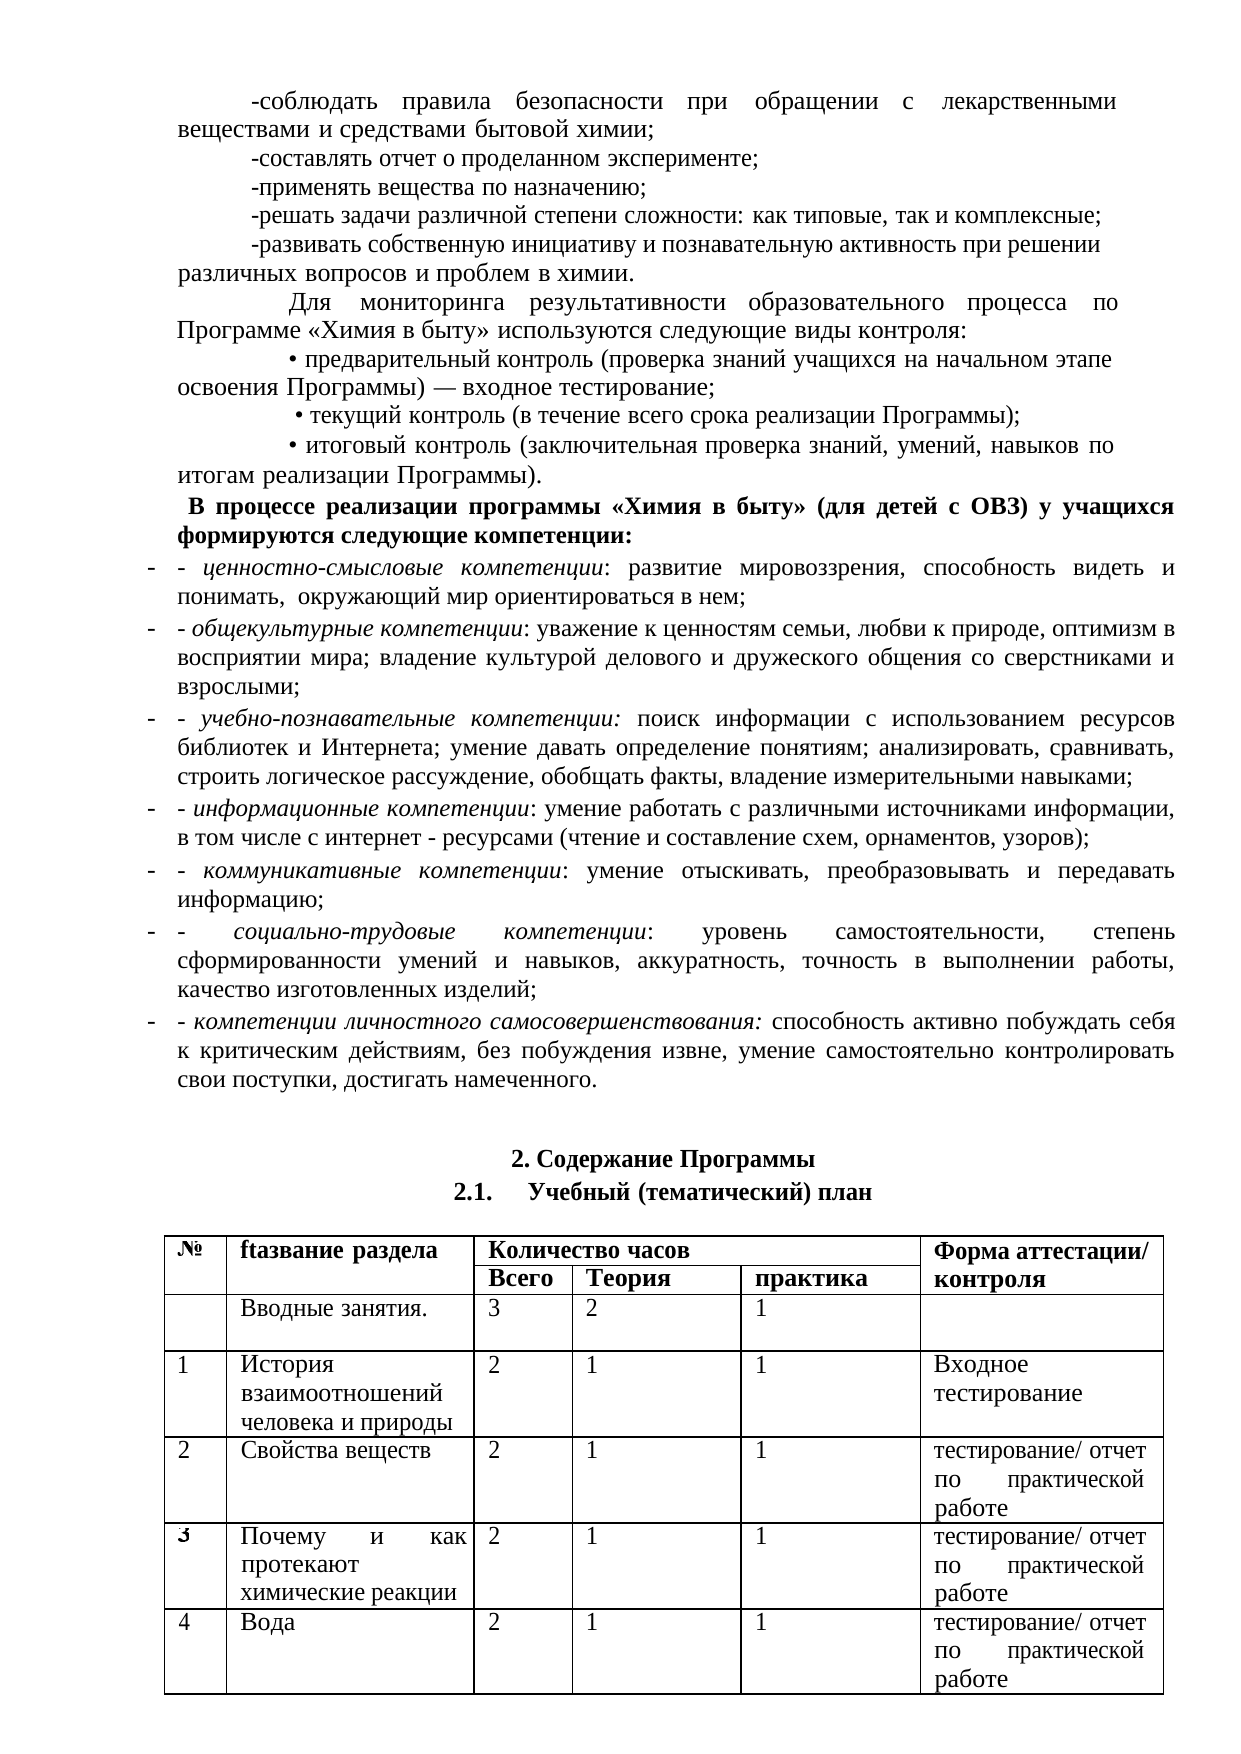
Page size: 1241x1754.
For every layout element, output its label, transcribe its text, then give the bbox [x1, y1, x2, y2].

table_cell [165, 1524, 226, 1608]
text -соблюдать правила безопасности при обращении с лекарственными веществами и средствами бытовой химии; [177, 86, 1119, 143]
table_cell 1 [573, 1524, 740, 1608]
table_cell Почему и как протекают химические реакции [227, 1524, 473, 1608]
list - коммуникативные компетенции: умение отыскивать, преобразовывать и передавать информацию; [147, 854, 1176, 912]
table_cell 1 [742, 1295, 920, 1350]
text -развивать собственную инициативу и познавательную активность при решении различных вопросов и проблем в химии. [178, 230, 1176, 287]
picture [178, 1528, 189, 1542]
text -применять вещества по назначению; [251, 172, 1176, 201]
table_cell 2 [475, 1524, 572, 1608]
subtitle Содержание Программы [511, 1143, 1176, 1173]
table_cell Всего [475, 1266, 572, 1293]
table_cell 1 [573, 1610, 740, 1693]
picture [177, 1241, 202, 1256]
table_cell 1 [573, 1352, 740, 1436]
list предварительный контроль (проверка знаний учащихся на начальном этапе освоения Программы) — входное тестирование; [177, 345, 1117, 401]
table_cell [165, 1295, 226, 1350]
list - ценностно-смысловые компетенции: развитие мировоззрения, способность видеть и понимать, окружающий мир ориентироваться в нем; [147, 551, 1176, 610]
table_cell 2 [475, 1352, 572, 1436]
table_cell История взаимоотношений человека и природы [227, 1352, 473, 1436]
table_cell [921, 1524, 1163, 1608]
list - информационные компетенции: умение работать с различными источниками информации, в том числе с интернет - ресурсами (чтение и составление схем, орнаментов, узоров); [147, 792, 1176, 851]
table_cell 2 [573, 1295, 740, 1350]
list итоговый контроль (заключительная проверка знаний, умений, навыков по итогам реализации Программы). [177, 430, 1118, 489]
list - учебно-познавательные компетенции: поиск информации с использованием ресурсов библиотек и Интернета; умение давать определение понятиям; анализировать, сравнивать, строить логическое рассуждение, обобщать факты, владение измерительными навыками; [147, 702, 1176, 790]
list Учебный (тематический) план [453, 1176, 1176, 1206]
list текущий контроль (в течение всего срока реализации Программы); [294, 401, 1176, 430]
table_cell тестирование/ отчет по практической работе [921, 1438, 1163, 1522]
table_cell 2 [475, 1438, 572, 1522]
table_cell 2 [475, 1610, 572, 1693]
list - социально-трудовые компетенции: уровень самостоятельности, степень сформированности умений и навыков, аккуратность, точность в выполнении работы, качество изготовленных изделий; [147, 915, 1176, 1002]
table_cell 3 [475, 1295, 572, 1350]
table_cell 1 [573, 1438, 740, 1522]
table_header [165, 1237, 226, 1293]
table_cell Входное тестирование [921, 1352, 1163, 1436]
table_cell 1 [742, 1352, 920, 1436]
table_header ftазвание раздела [227, 1237, 473, 1293]
text -составлять отчет о проделанном эксперименте; [251, 143, 1176, 172]
table_cell 1 [742, 1524, 920, 1608]
table_cell 4 [165, 1610, 226, 1693]
table_cell Теория [573, 1266, 740, 1293]
table_cell практика [742, 1266, 920, 1293]
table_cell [921, 1610, 1163, 1693]
table_cell 1 [742, 1438, 920, 1522]
table_cell Вводные занятия. [227, 1295, 473, 1350]
table_cell 2 [165, 1438, 226, 1522]
text Для мониторинга результативности образовательного процесса по Программе «Химия в быту» используются следующие виды контроля: [176, 288, 1118, 344]
table_cell Вода [227, 1610, 473, 1693]
list - компетенции личностного самосовершенствования: способность активно побуждать себя к критическим действиям, без побуждения извне, умение самостоятельно контролировать свои поступки, достигать намеченного. [147, 1005, 1176, 1092]
text -решать задачи различной степени сложности: как типовые, так и комплексные; [251, 201, 1176, 229]
table_header Количество часов [475, 1237, 920, 1265]
table_cell 1 [165, 1352, 226, 1436]
list В процессе реализации программы «Химия в быту» (для детей с ОВЗ) у учащихся формируются следующие компетенции: [177, 491, 1176, 549]
list - общекультурные компетенции: уважение к ценностям семьи, любви к природе, оптимизм в восприятии мира; владение культурой делового и дружеского общения со сверстниками и взрослыми; [147, 612, 1176, 700]
table_cell 1 [742, 1610, 920, 1693]
table_cell Свойства веществ [227, 1438, 473, 1522]
table_header Форма аттестации/ контроля [921, 1237, 1163, 1293]
table_cell [921, 1295, 1163, 1350]
